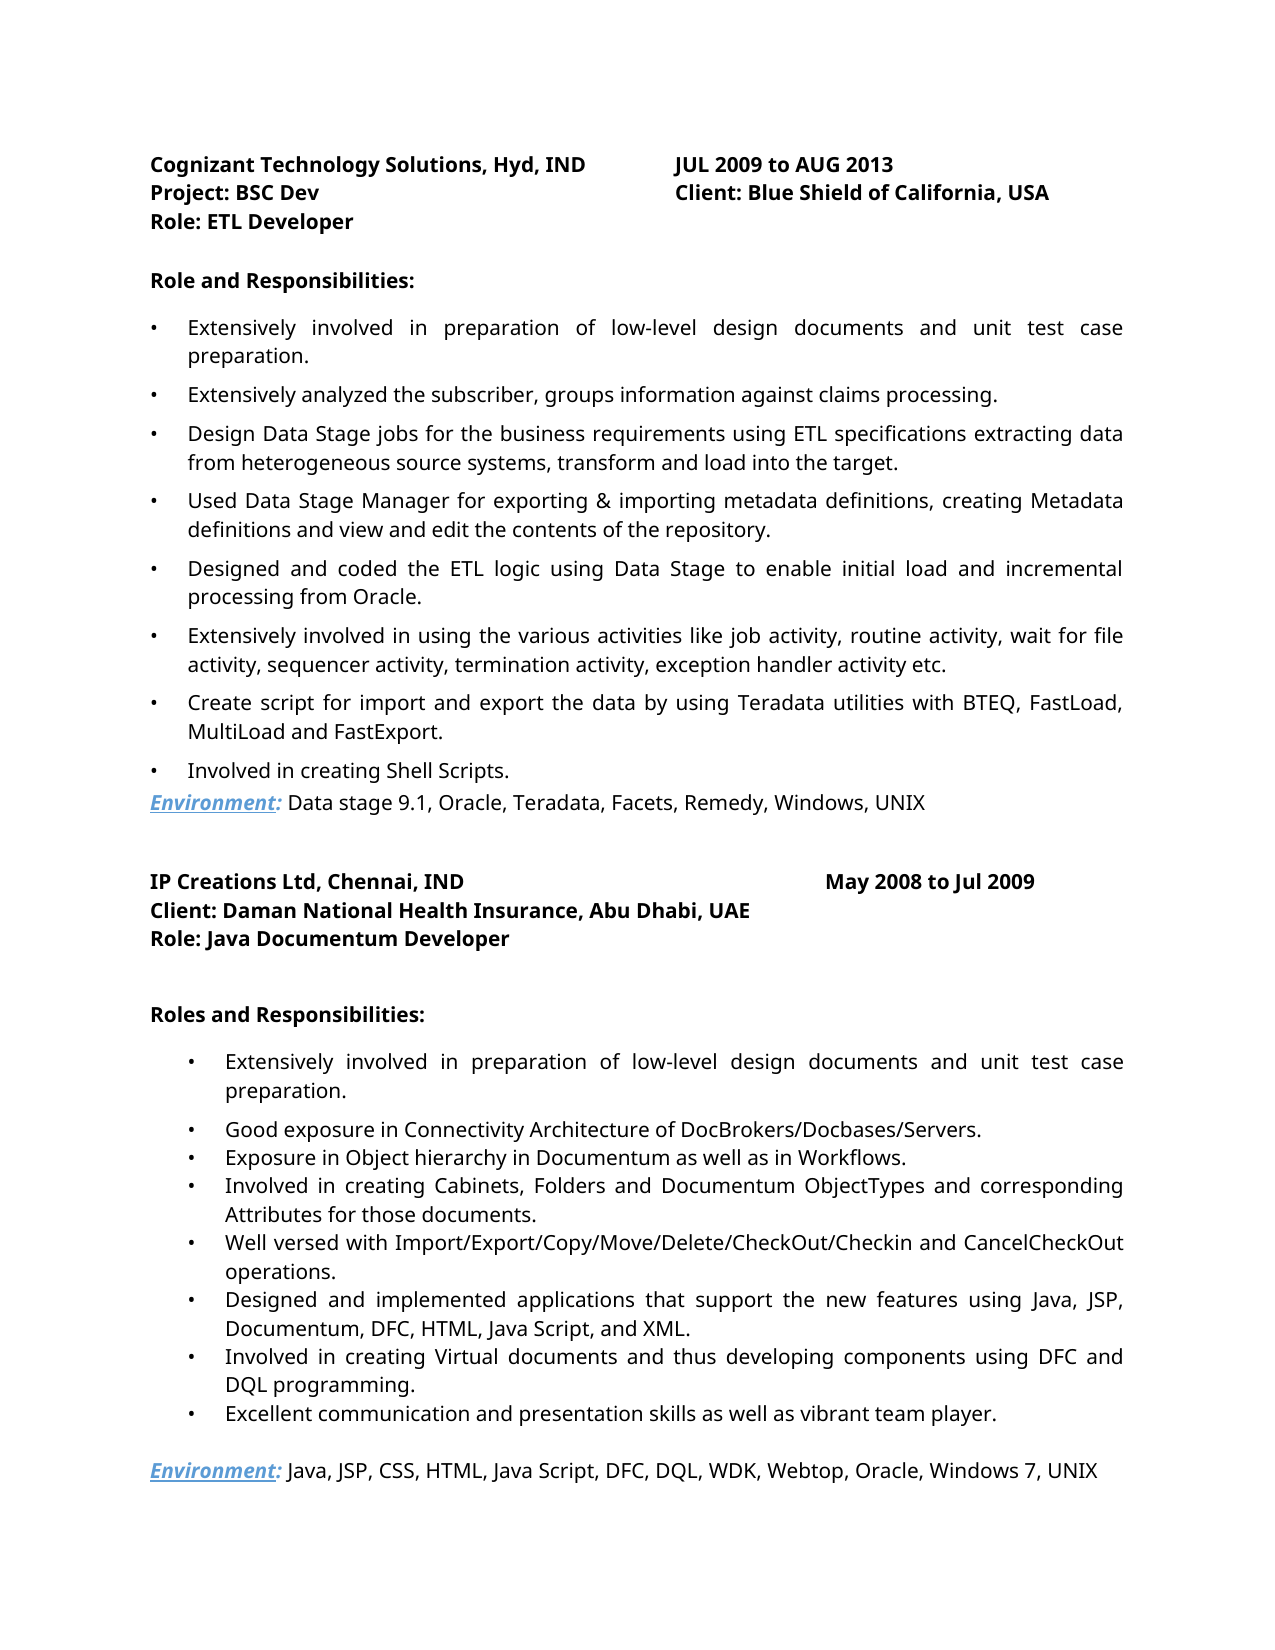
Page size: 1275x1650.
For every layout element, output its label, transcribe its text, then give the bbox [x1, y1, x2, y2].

text Roles and Responsibilities: [150, 1000, 1125, 1028]
list Involved in creating Virtual documents and thus developing components using DFC and DQL programming. [187, 1342, 1125, 1399]
text Client: Daman National Health Insurance, Abu Dhabi, UAE [150, 896, 1125, 924]
text Cognizant Technology Solutions, Hyd, IND JUL 2009 to AUG 2013 [150, 150, 1125, 178]
list Designed and coded the ETL logic using Data Stage to enable initial load and incremental processing from Oracle. [150, 554, 1125, 611]
text Environment: Java, JSP, CSS, HTML, Java Script, DFC, DQL, WDK, Webtop, Oracle, Windows 7, UNIX [287, 1456, 1125, 1484]
text Role and Responsibilities: [150, 235, 1125, 294]
list Excellent communication and presentation skills as well as vibrant team player. [187, 1399, 1125, 1427]
list Involved in creating Cabinets, Folders and Documentum ObjectTypes and corresponding Attributes for those documents. [187, 1172, 1125, 1228]
list Extensively involved in preparation of low-level design documents and unit test case preparation. [187, 1047, 1125, 1104]
list Good exposure in Connectivity Architecture of DocBrokers/Docbases/Servers. [187, 1115, 1125, 1143]
list Extensively analyzed the subscriber, groups information against claims processing. [150, 381, 1125, 409]
text IP Creations Ltd, Chennai, IND May 2008 to Jul 2009 [150, 867, 1125, 896]
list Design Data Stage jobs for the business requirements using ETL specifications extracting data from heterogeneous source systems, transform and load into the target. [150, 419, 1125, 476]
list Designed and implemented applications that support the new features using Java, JSP, Documentum, DFC, HTML, Java Script, and XML. [187, 1285, 1125, 1342]
list Exposure in Object hierarchy in Documentum as well as in Workflows. [187, 1143, 1125, 1172]
list Well versed with Import/Export/Copy/Move/Delete/CheckOut/Checkin and CancelCheckOut operations. [187, 1228, 1125, 1285]
list Extensively involved in using the various activities like job activity, routine activity, wait for file activity, sequencer activity, termination activity, exception handler activity etc. [150, 621, 1125, 678]
text Role: Java Documentum Developer [150, 924, 1125, 953]
list Extensively involved in preparation of low-level design documents and unit test case preparation. [150, 313, 1125, 370]
text Project: BSC Dev Client: Blue Shield of California, USA [150, 178, 1125, 207]
list Involved in creating Shell Scripts. [150, 756, 1122, 784]
list Create script for import and export the data by using Teradata utilities with BTEQ, FastLoad, MultiLoad and FastExport. [150, 688, 1125, 745]
text Role: ETL Developer [150, 207, 1125, 235]
text Environment: Data stage 9.1, Oracle, Teradata, Facets, Remedy, Windows, UNIX [287, 788, 1125, 816]
list Used Data Stage Manager for exporting & importing metadata definitions, creating Metadata definitions and view and edit the contents of the repository. [150, 487, 1125, 543]
